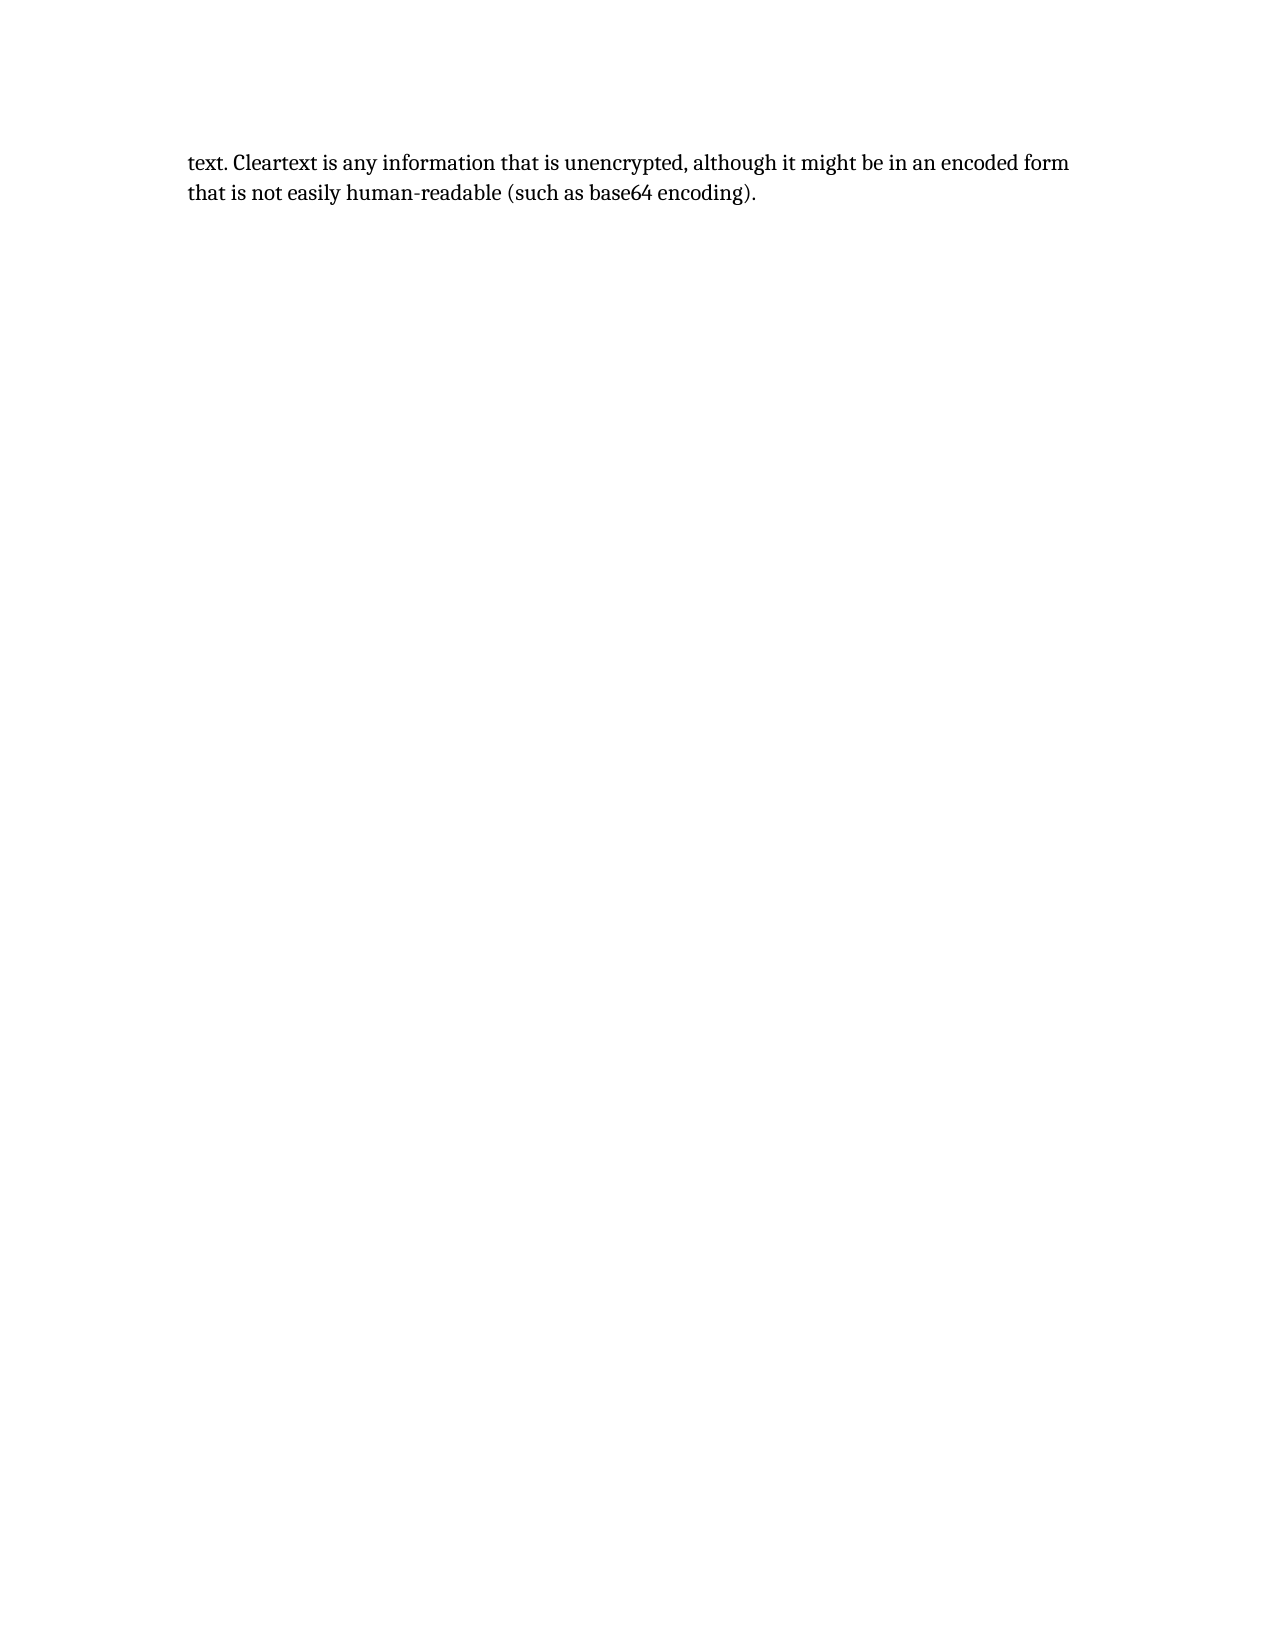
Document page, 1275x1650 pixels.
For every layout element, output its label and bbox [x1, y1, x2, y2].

text [187, 150, 1087, 207]
